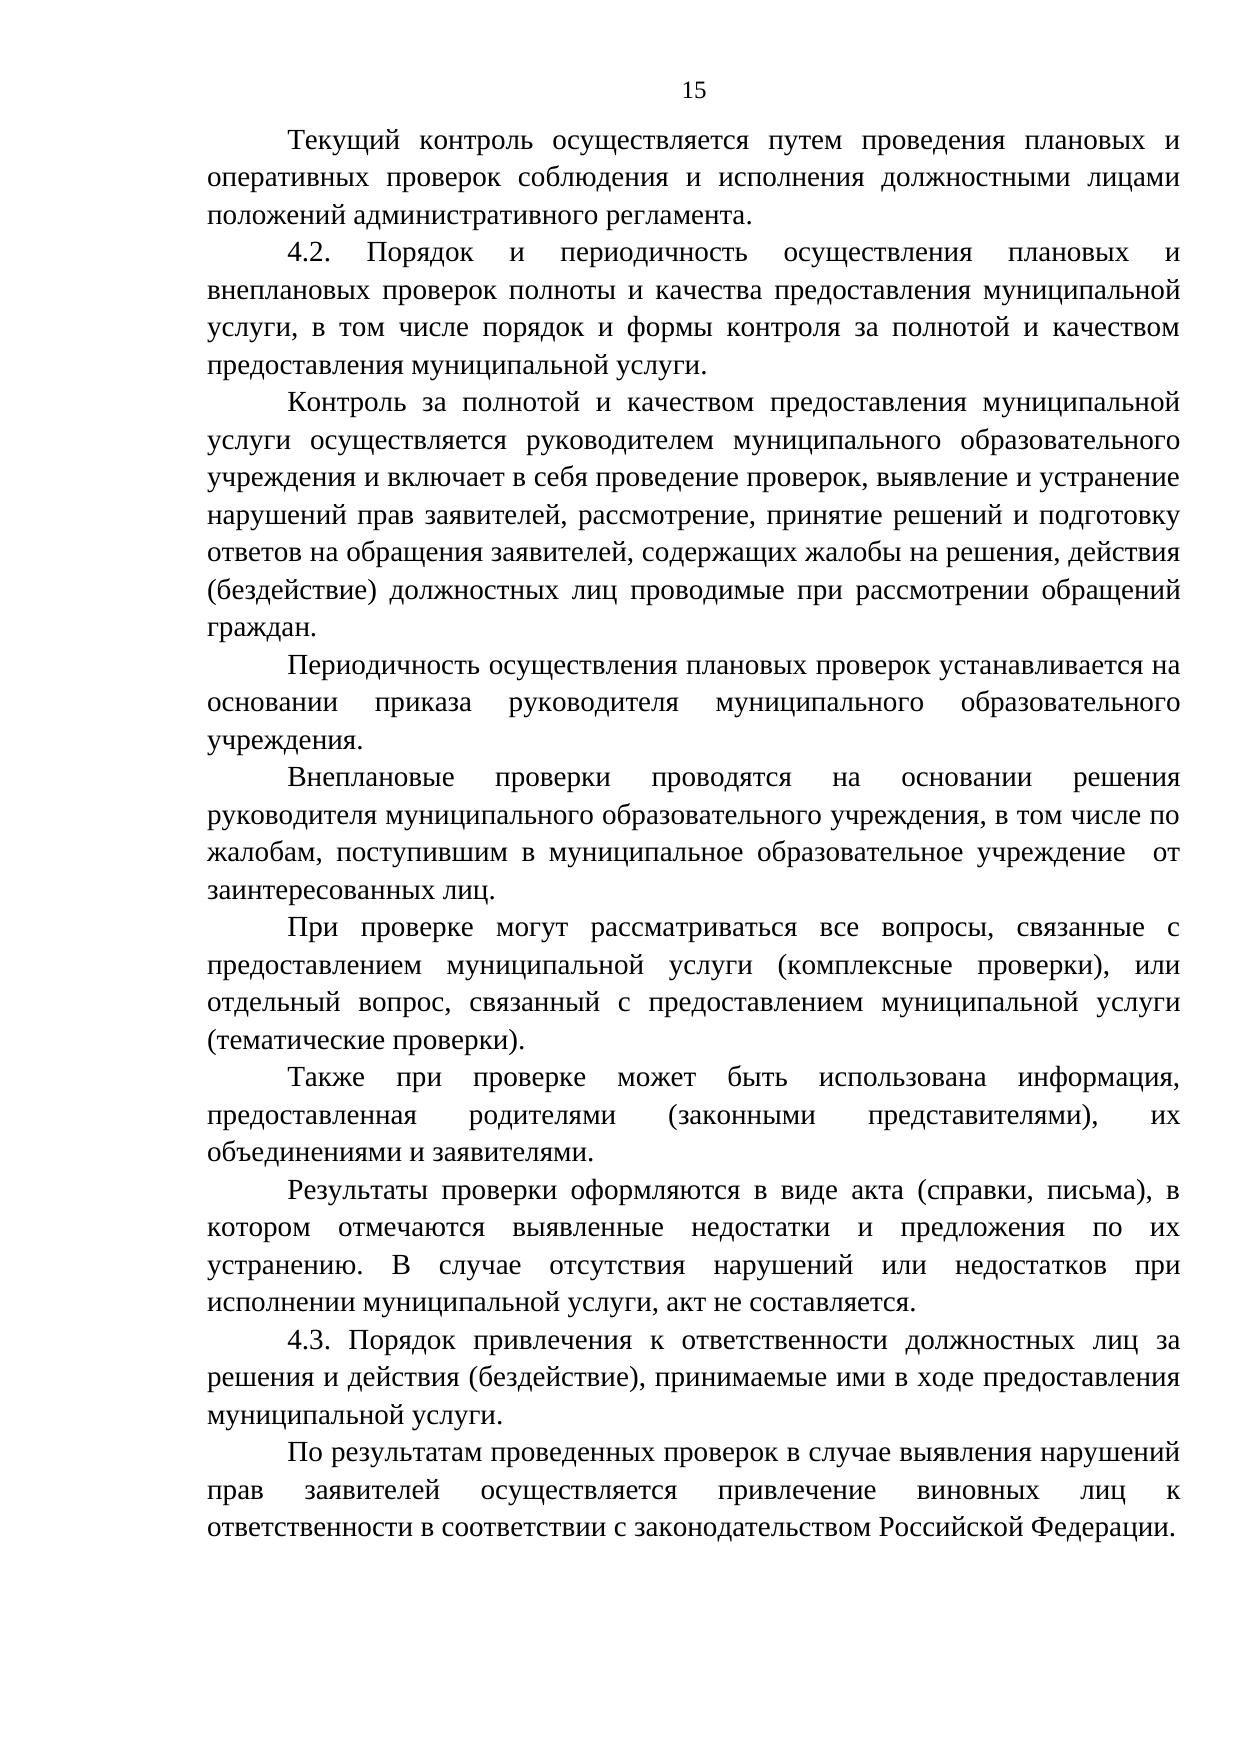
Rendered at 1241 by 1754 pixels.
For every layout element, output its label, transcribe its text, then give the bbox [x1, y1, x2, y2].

text 4.3. Порядок привлечения к ответственности должностных лиц за решения и действия (бездействие), принимаемые ими в ходе предоставления муниципальной услуги. [207, 1318, 1181, 1431]
text Текущий контроль осуществляется путем проведения плановых и оперативных проверок соблюдения и исполнения должностными лицами положений административного регламента. [207, 118, 1181, 231]
text При проверке могут рассматриваться все вопросы, связанные с предоставлением муниципальной услуги (комплексные проверки), или отдельный вопрос, связанный с предоставлением муниципальной услуги (тематические проверки). [207, 906, 1181, 1056]
text Результаты проверки оформляются в виде акта (справки, письма), в котором отмечаются выявленные недостатки и предложения по их устранению. В случае отсутствия нарушений или недостатков при исполнении муниципальной услуги, акт не составляется. [207, 1168, 1181, 1318]
text По результатам проведенных проверок в случае выявления нарушений прав заявителей осуществляется привлечение виновных лиц к ответственности в соответствии с законодательством Российской Федерации. [207, 1431, 1181, 1543]
text Контроль за полнотой и качеством предоставления муниципальной услуги осуществляется руководителем муниципального образовательного учреждения и включает в себя проведение проверок, выявление и устранение нарушений прав заявителей, рассмотрение, принятие решений и подготовку ответов на обращения заявителей, содержащих жалобы на решения, действия (бездействие) должностных лиц проводимые при рассмотрении обращений граждан. [207, 381, 1181, 643]
text Внеплановые проверки проводятся на основании решения руководителя муниципального образовательного учреждения, в том числе по жалобам, поступившим в муниципальное образовательное учреждение от заинтересованных лиц. [207, 756, 1181, 906]
text Периодичность осуществления плановых проверок устанавливается на основании приказа руководителя муниципального образовательного учреждения. [207, 643, 1181, 756]
text 4.2. Порядок и периодичность осуществления плановых и внеплановых проверок полноты и качества предоставления муниципальной услуги, в том числе порядок и формы контроля за полнотой и качеством предоставления муниципальной услуги. [207, 231, 1181, 381]
text Также при проверке может быть использована информация, предоставленная родителями (законными представителями), их объединениями и заявителями. [207, 1056, 1181, 1168]
